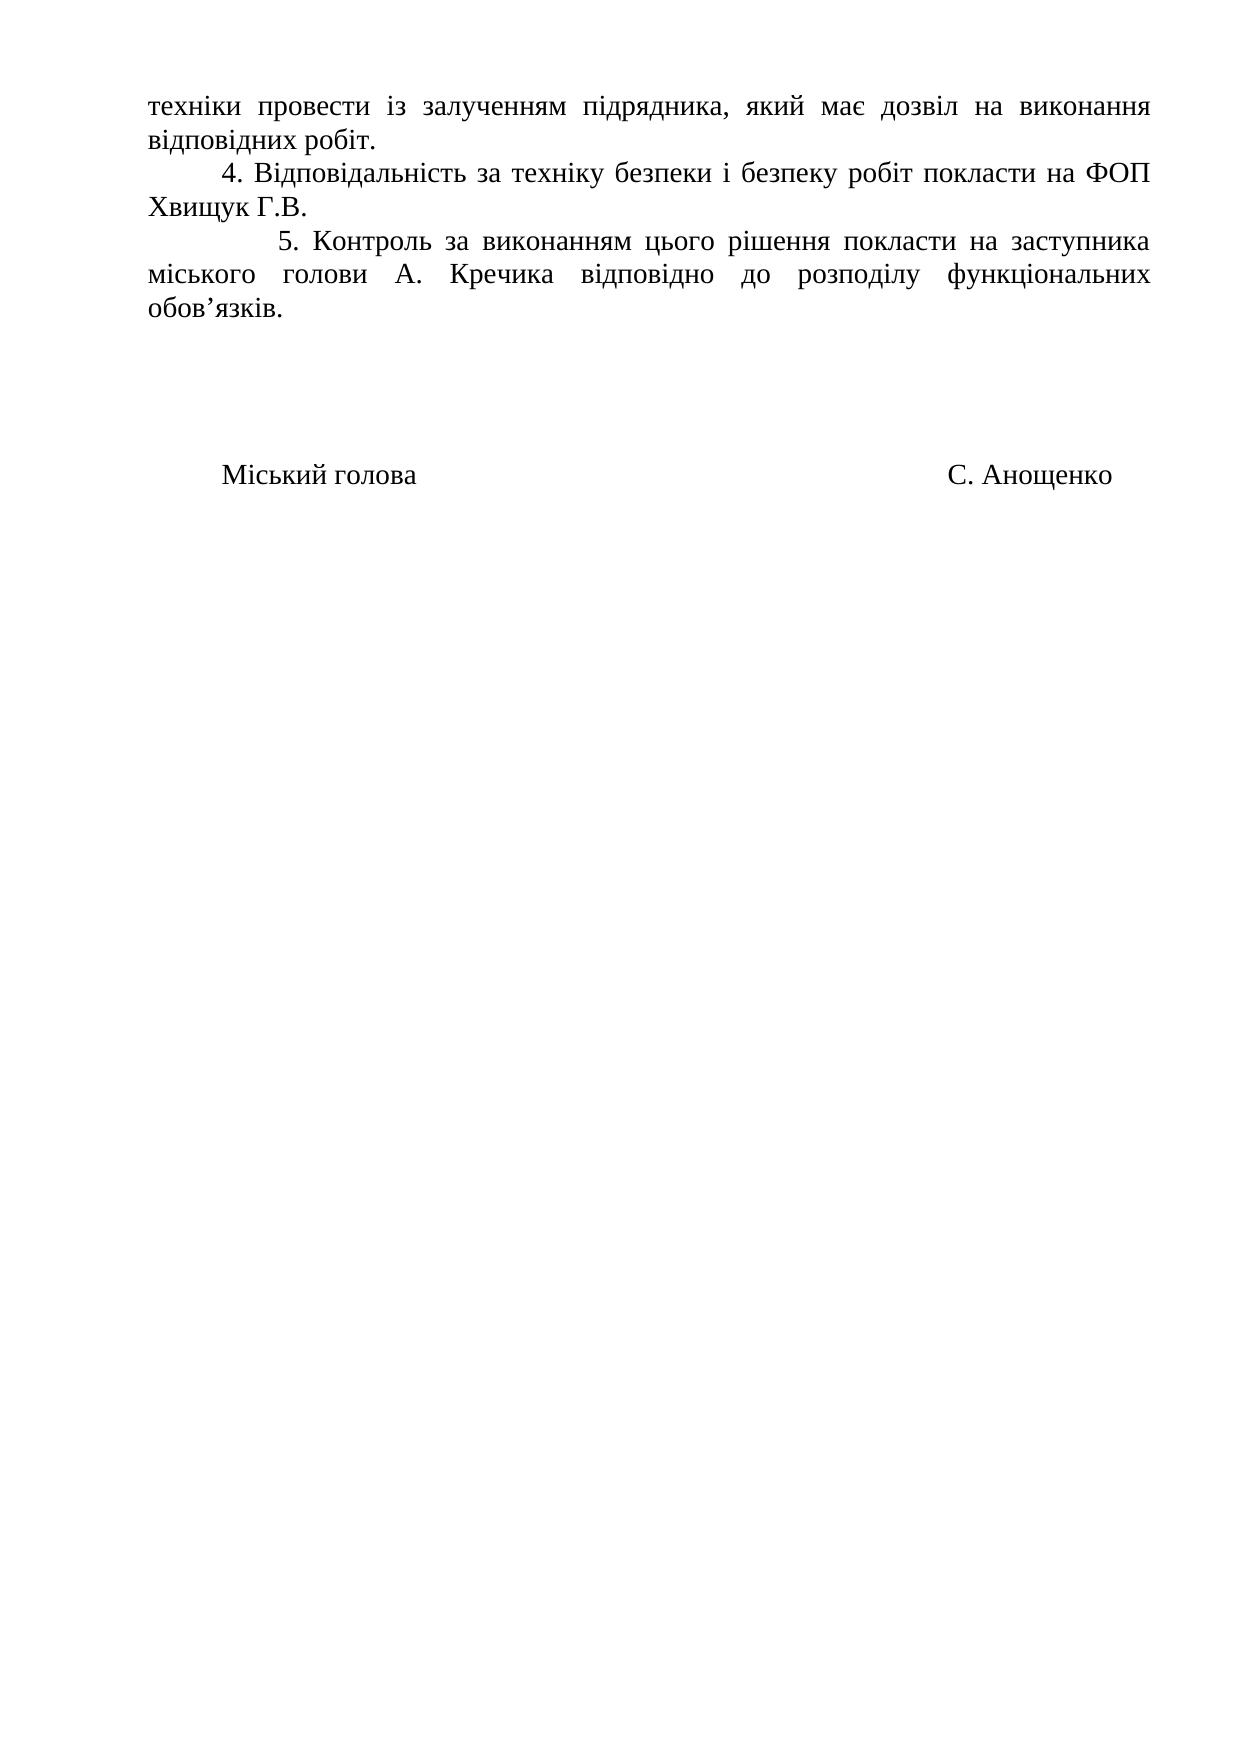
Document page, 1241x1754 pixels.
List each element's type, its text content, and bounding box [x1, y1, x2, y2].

text 5. Контроль за виконанням цього рішення покласти на заступника міського голови А. Кречика відповідно до розподілу функціональних обов’язків. [148, 223, 1152, 323]
text Міський голова С. Анощенко [148, 457, 1152, 491]
text 4. Відповідальність за техніку безпеки і безпеку робіт покласти на ФОП Хвищук Г.В. [148, 156, 1152, 223]
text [148, 88, 1152, 156]
